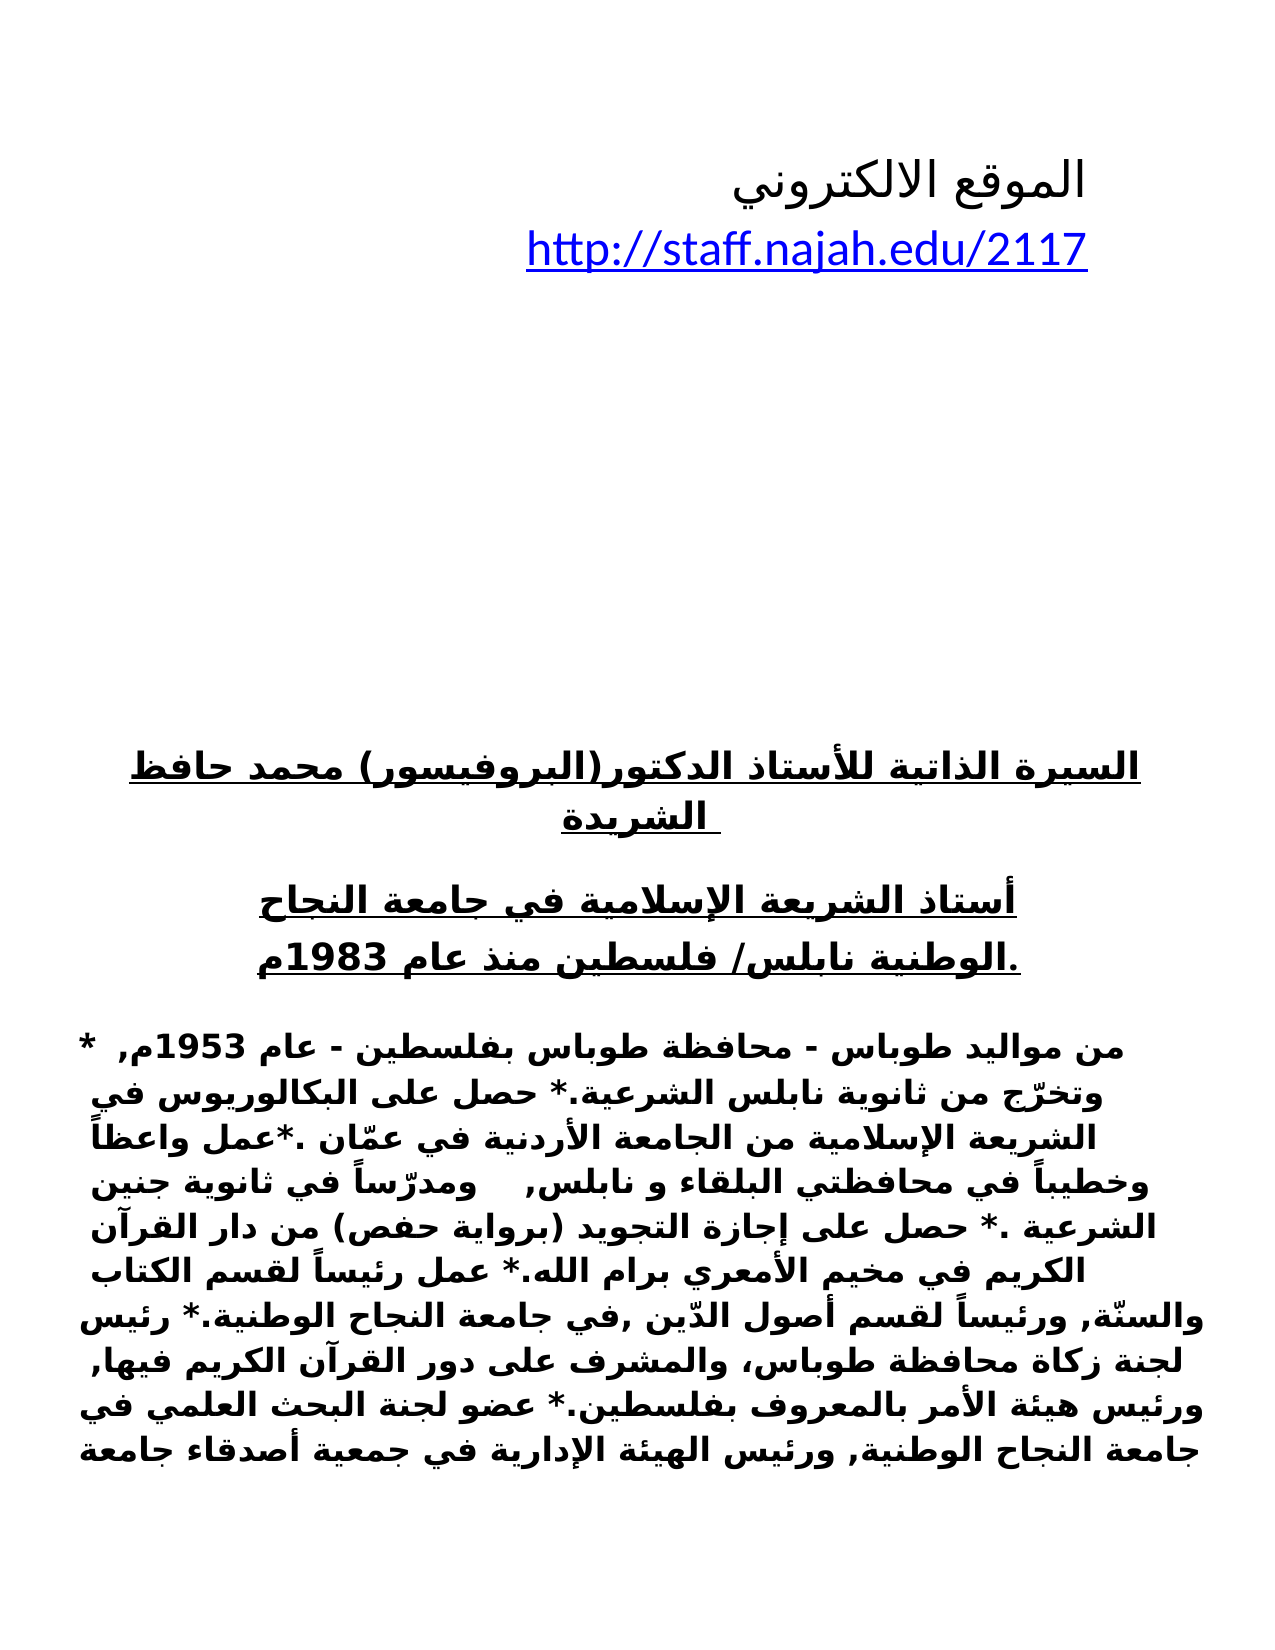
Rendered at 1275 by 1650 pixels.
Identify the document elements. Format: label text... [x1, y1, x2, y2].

text الموقع الالكتروني http://staff.najah.edu/2117 [187, 150, 1087, 278]
text السيرة الذاتية للأستاذ الدكتور(البروفيسور) محمد حافظ الشريدة [93, 745, 1176, 838]
text أستاذ الشريعة الإسلامية في جامعة النجاح الوطنية نابلس/ فلسطين منذ عام 1983م. [187, 879, 1087, 981]
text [78, 1022, 1206, 1469]
